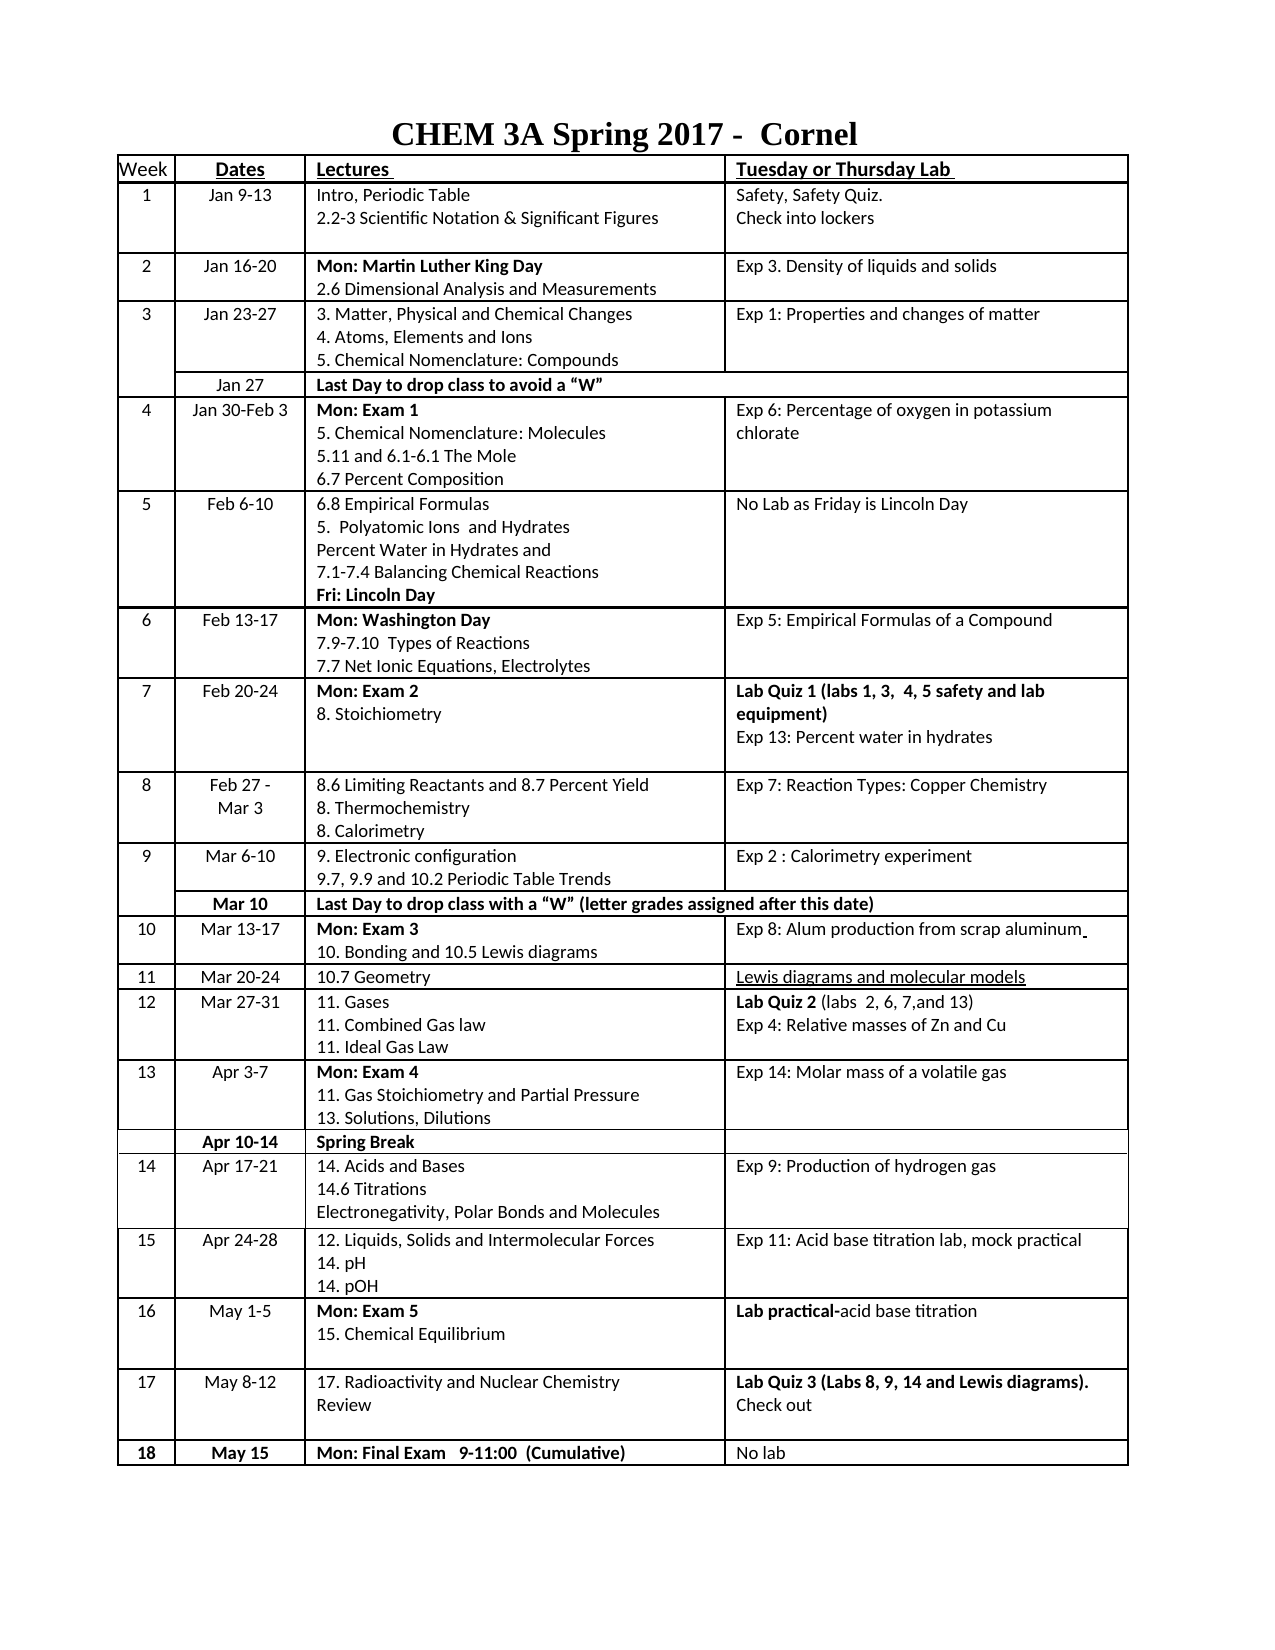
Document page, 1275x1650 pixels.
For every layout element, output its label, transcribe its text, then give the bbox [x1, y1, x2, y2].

table_header CHEM 3A Spring 2017 - Cornel [113, 113, 1136, 1469]
